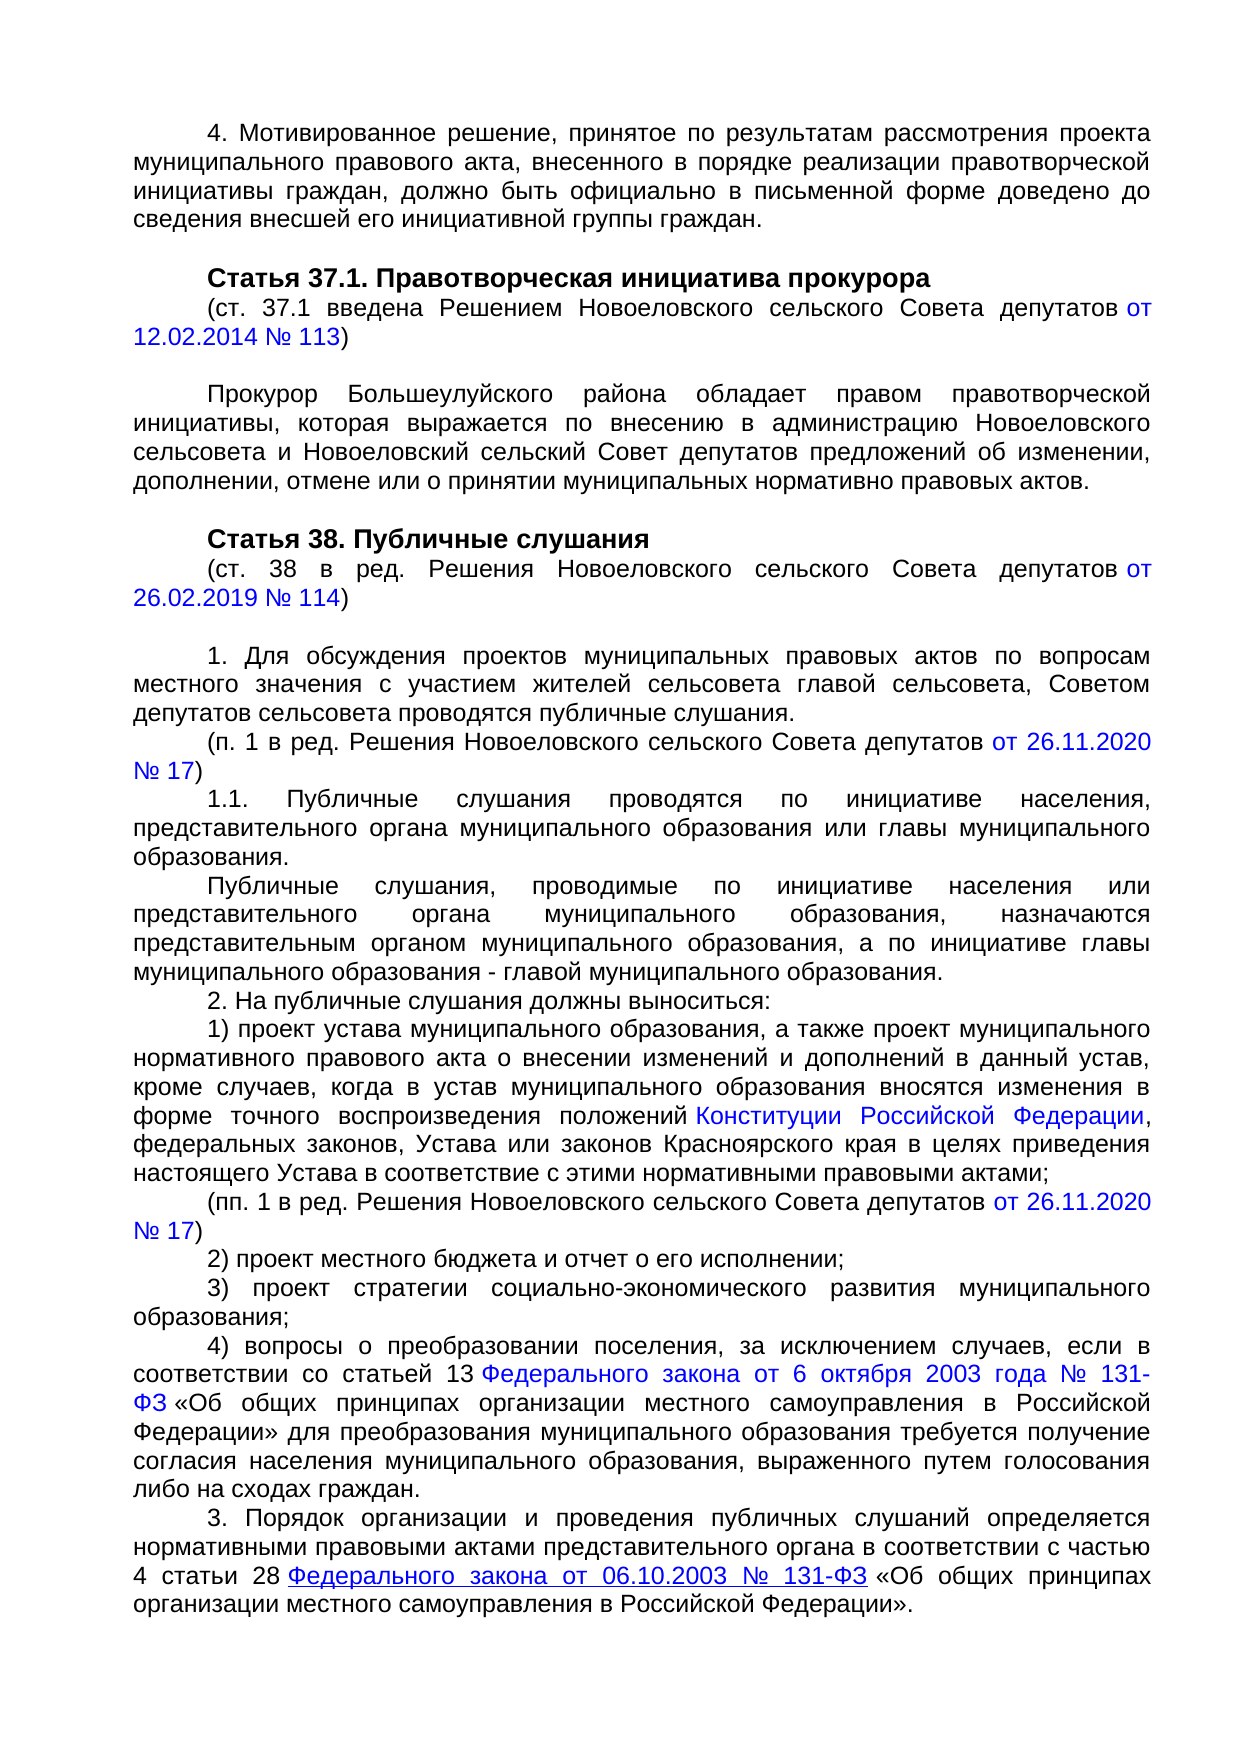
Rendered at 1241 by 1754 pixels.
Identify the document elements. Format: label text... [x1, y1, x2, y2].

text 1.1. Публичные слушания проводятся по инициативе населения, представительного органа муниципального образования или главы муниципального образования. [133, 784, 1152, 871]
text Статья 38. Публичные слушания [133, 523, 1152, 554]
text 4. Мотивированное решение, принятое по результатам рассмотрения проекта муниципального правового акта, внесенного в порядке реализации правотворческой инициативы граждан, должно быть официально в письменной форме доведено до сведения внесшей его инициативной группы граждан. [133, 118, 1152, 233]
text (ст. 37.1 введена Решением Новоеловского сельского Совета депутатов от 12.02.2014 № 113) [133, 293, 1152, 351]
text 1) проект устава муниципального образования, а также проект муниципального нормативного правового акта о внесении изменений и дополнений в данный устав, кроме случаев, когда в устав муниципального образования вносятся изменения в форме точного воспроизведения положений Конституции Российской Федерации, федеральных законов, Устава или законов Красноярского края в целях приведения настоящего Устава в соответствие с этими нормативными правовыми актами; [133, 1014, 1152, 1187]
text 1. Для обсуждения проектов муниципальных правовых актов по вопросам местного значения с участием жителей сельсовета главой сельсовета, Советом депутатов сельсовета проводятся публичные слушания. [133, 641, 1152, 727]
text (п. 1 в ред. Решения Новоеловского сельского Совета депутатов от 26.11.2020 № 17) [133, 727, 1152, 784]
text 4) вопросы о преобразовании поселения, за исключением случаев, если в соответствии со статьей 13 Федерального закона от 6 октября 2003 года № 131-ФЗ «Об общих принципах организации местного самоуправления в Российской Федерации» для преобразования муниципального образования требуется получение согласия населения муниципального образования, выраженного путем голосования либо на сходах граждан. [133, 1331, 1152, 1503]
text 3) проект стратегии социально-экономического развития муниципального образования; [133, 1273, 1152, 1331]
text 2) проект местного бюджета и отчет о его исполнении; [133, 1244, 1152, 1273]
text Публичные слушания, проводимые по инициативе населения или представительного органа муниципального образования, назначаются представительным органом муниципального образования, а по инициативе главы муниципального образования - главой муниципального образования. [133, 871, 1152, 986]
text Прокурор Большеулуйского района обладает правом правотворческой инициативы, которая выражается по внесению в администрацию Новоеловского сельсовета и Новоеловский сельский Совет депутатов предложений об изменении, дополнении, отмене или о принятии муниципальных нормативно правовых актов. [133, 379, 1152, 494]
text (пп. 1 в ред. Решения Новоеловского сельского Совета депутатов от 26.11.2020 № 17) [133, 1187, 1152, 1244]
text 3. Порядок организации и проведения публичных слушаний определяется нормативными правовыми актами представительного органа в соответствии с частью 4 статьи 28 Федерального закона от 06.10.2003 № 131-ФЗ «Об общих принципах организации местного самоуправления в Российской Федерации». [133, 1503, 1152, 1618]
text 2. На публичные слушания должны выноситься: [133, 986, 1152, 1014]
text Статья 37.1. Правотворческая инициатива прокурора [133, 262, 1152, 293]
text (ст. 38 в ред. Решения Новоеловского сельского Совета депутатов от 26.02.2019 № 114) [133, 554, 1152, 612]
